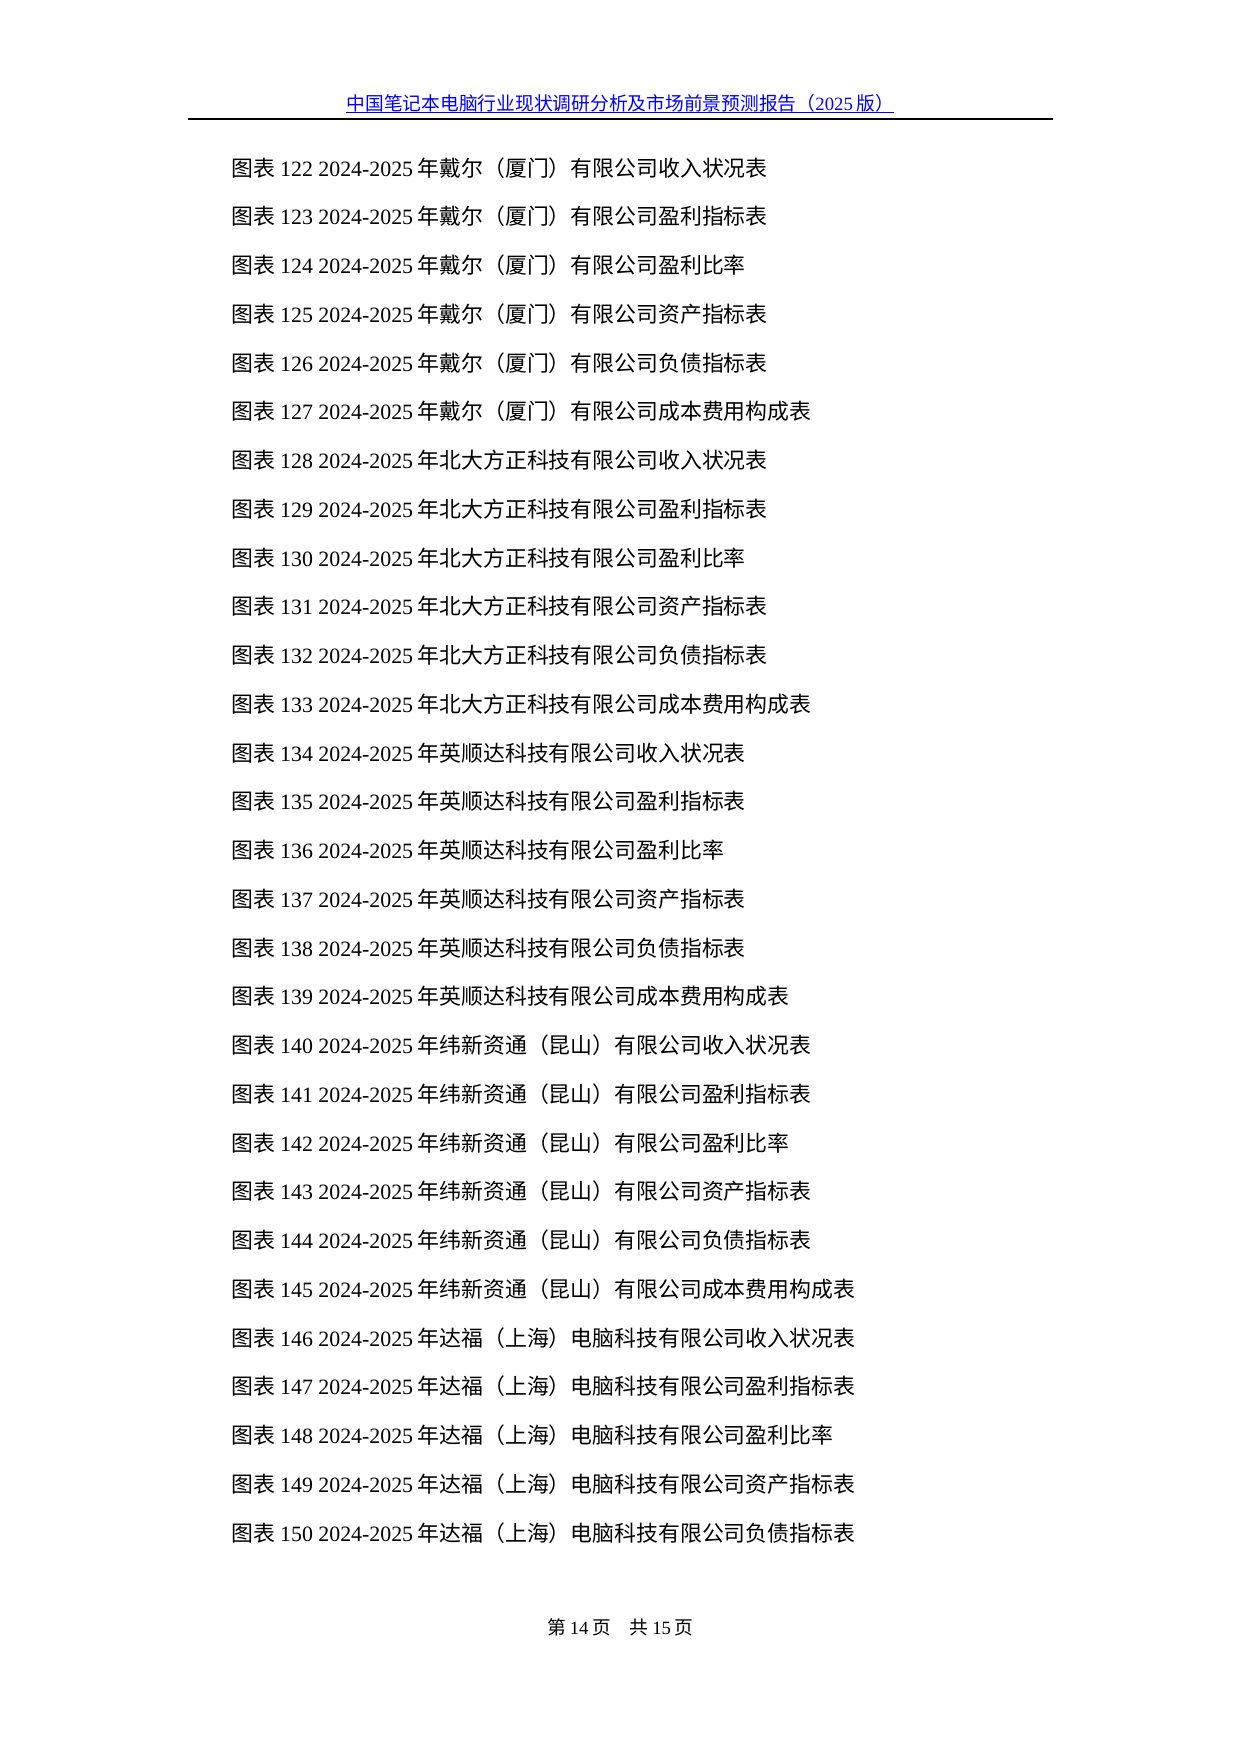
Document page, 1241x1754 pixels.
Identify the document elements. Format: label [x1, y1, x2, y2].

text [187, 150, 1053, 1548]
